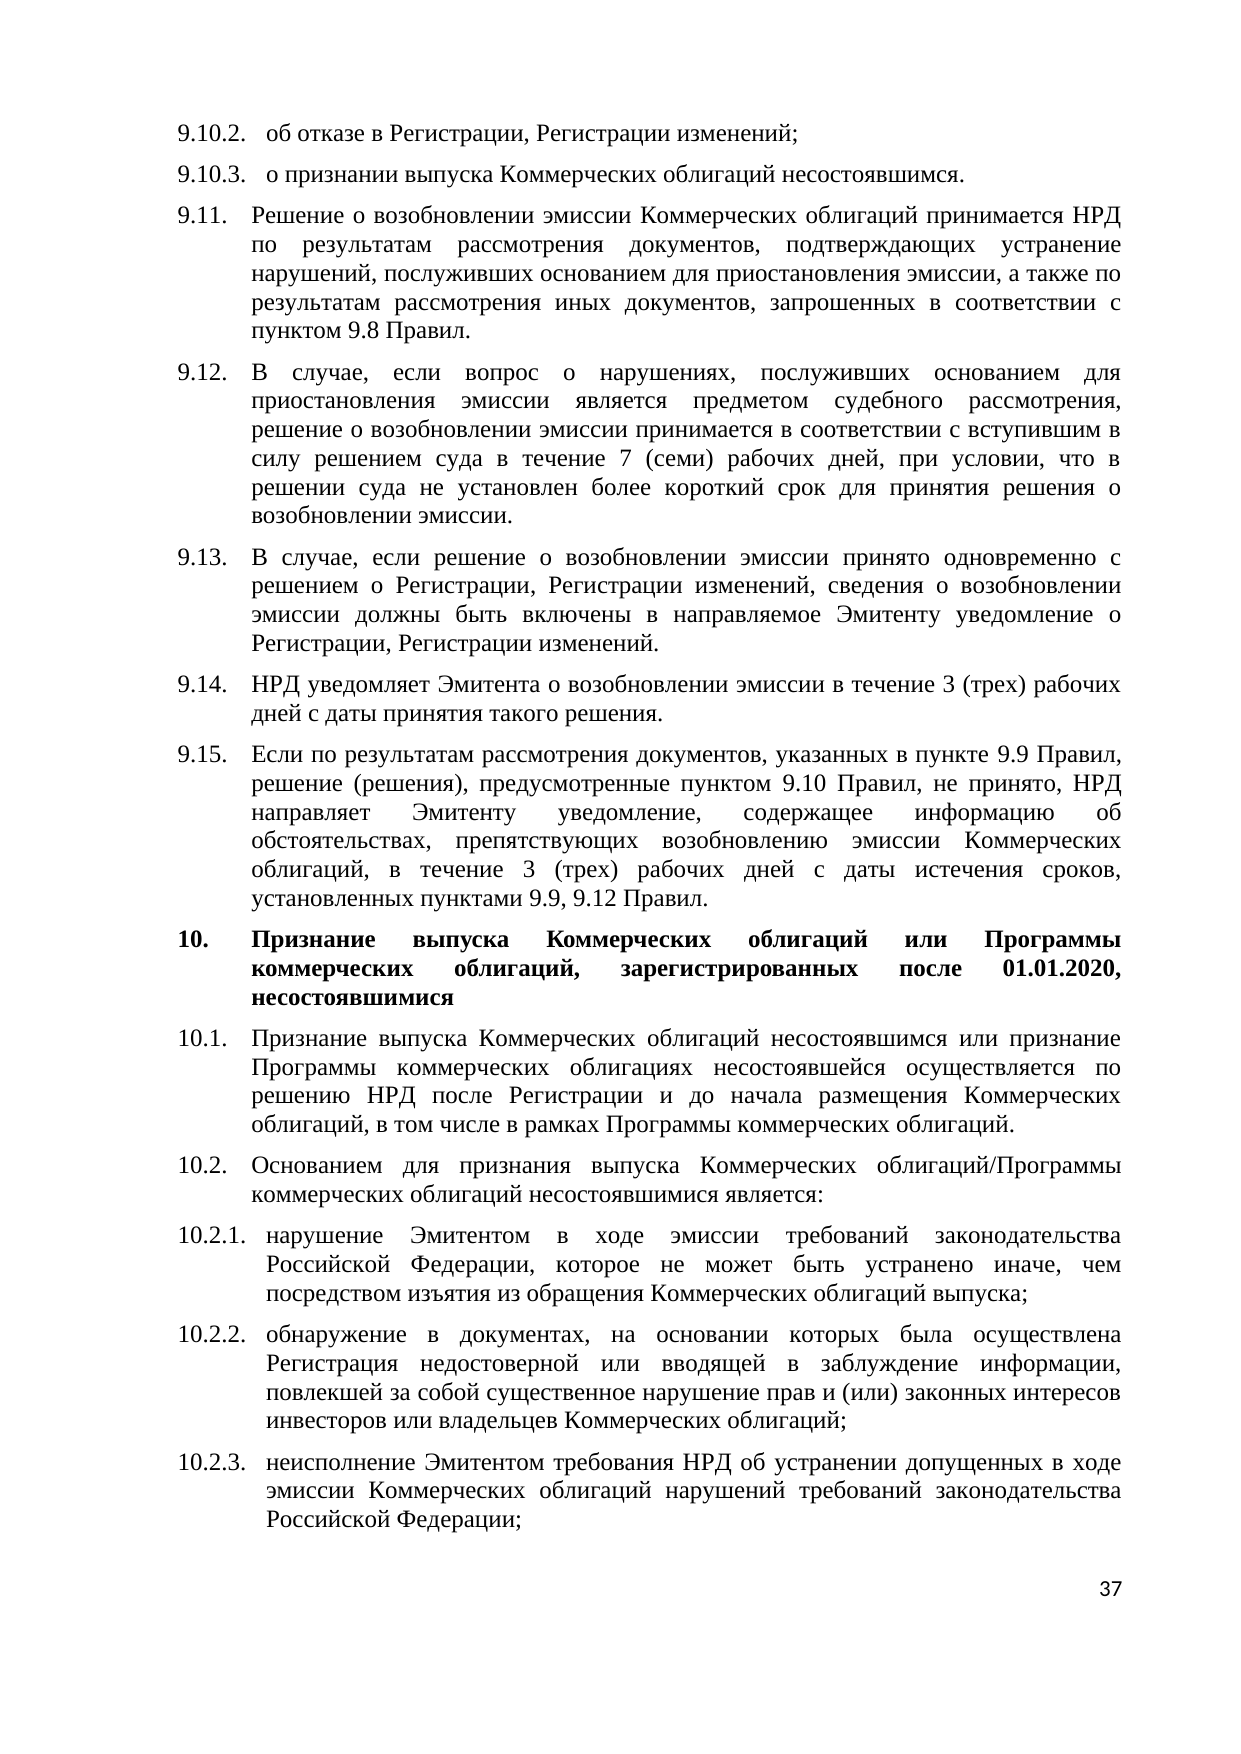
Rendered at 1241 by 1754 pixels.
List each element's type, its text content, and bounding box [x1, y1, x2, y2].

list обнаружение в документах, на основании которых была осуществлена Регистрация недостоверной или вводящей в заблуждение информации, повлекшей за собой существенное нарушение прав и (или) законных интересов инвесторов или владельцев Коммерческих облигаций; [177, 1319, 1122, 1434]
subtitle Признание выпуска Коммерческих облигаций или Программы коммерческих облигаций, зарегистрированных после 01.01.2020, несостоявшимися [177, 924, 1122, 1011]
list В случае, если вопрос о нарушениях, послуживших основанием для приостановления эмиссии является предметом судебного рассмотрения, решение о возобновлении эмиссии принимается в соответствии с вступившим в силу решением суда в течение 7 (семи) рабочих дней, при условии, что в решении суда не установлен более короткий срок для принятия решения о возобновлении эмиссии. [177, 357, 1122, 529]
list об отказе в Регистрации, Регистрации изменений; [177, 118, 1122, 147]
list Если по результатам рассмотрения документов, указанных в пункте 9.9 Правил, решение (решения), предусмотренные пунктом 9.10 Правил, не принято, НРД направляет Эмитенту уведомление, содержащее информацию об обстоятельствах, препятствующих возобновлению эмиссии Коммерческих облигаций, в течение 3 (трех) рабочих дней с даты истечения сроков, установленных пунктами 9.9, 9.12 Правил. [177, 739, 1122, 912]
list Решение о возобновлении эмиссии Коммерческих облигаций принимается НРД по результатам рассмотрения документов, подтверждающих устранение нарушений, послуживших основанием для приостановления эмиссии, а также по результатам рассмотрения иных документов, запрошенных в соответствии с пунктом 9.8 Правил. [177, 201, 1122, 344]
list В случае, если решение о возобновлении эмиссии принято одновременно с решением о Регистрации, Регистрации изменений, сведения о возобновлении эмиссии должны быть включены в направляемое Эмитенту уведомление о Регистрации, Регистрации изменений. [177, 542, 1122, 657]
list нарушение Эмитентом в ходе эмиссии требований законодательства Российской Федерации, которое не может быть устранено иначе, чем посредством изъятия из обращения Коммерческих облигаций выпуска; [177, 1221, 1122, 1307]
list неисполнение Эмитентом требования НРД об устранении допущенных в ходе эмиссии Коммерческих облигаций нарушений требований законодательства Российской Федерации; [177, 1447, 1122, 1533]
list Основанием для признания выпуска Коммерческих облигаций/Программы коммерческих облигаций несостоявшимися является: [177, 1151, 1122, 1208]
list Признание выпуска Коммерческих облигаций несостоявшимся или признание Программы коммерческих облигациях несостоявшейся осуществляется по решению НРД после Регистрации и до начала размещения Коммерческих облигаций, в том числе в рамках Программы коммерческих облигаций. [177, 1023, 1122, 1138]
list НРД уведомляет Эмитента о возобновлении эмиссии в течение 3 (трех) рабочих дней с даты принятия такого решения. [177, 669, 1122, 727]
list о признании выпуска Коммерческих облигаций несостоявшимся. [177, 159, 1122, 188]
